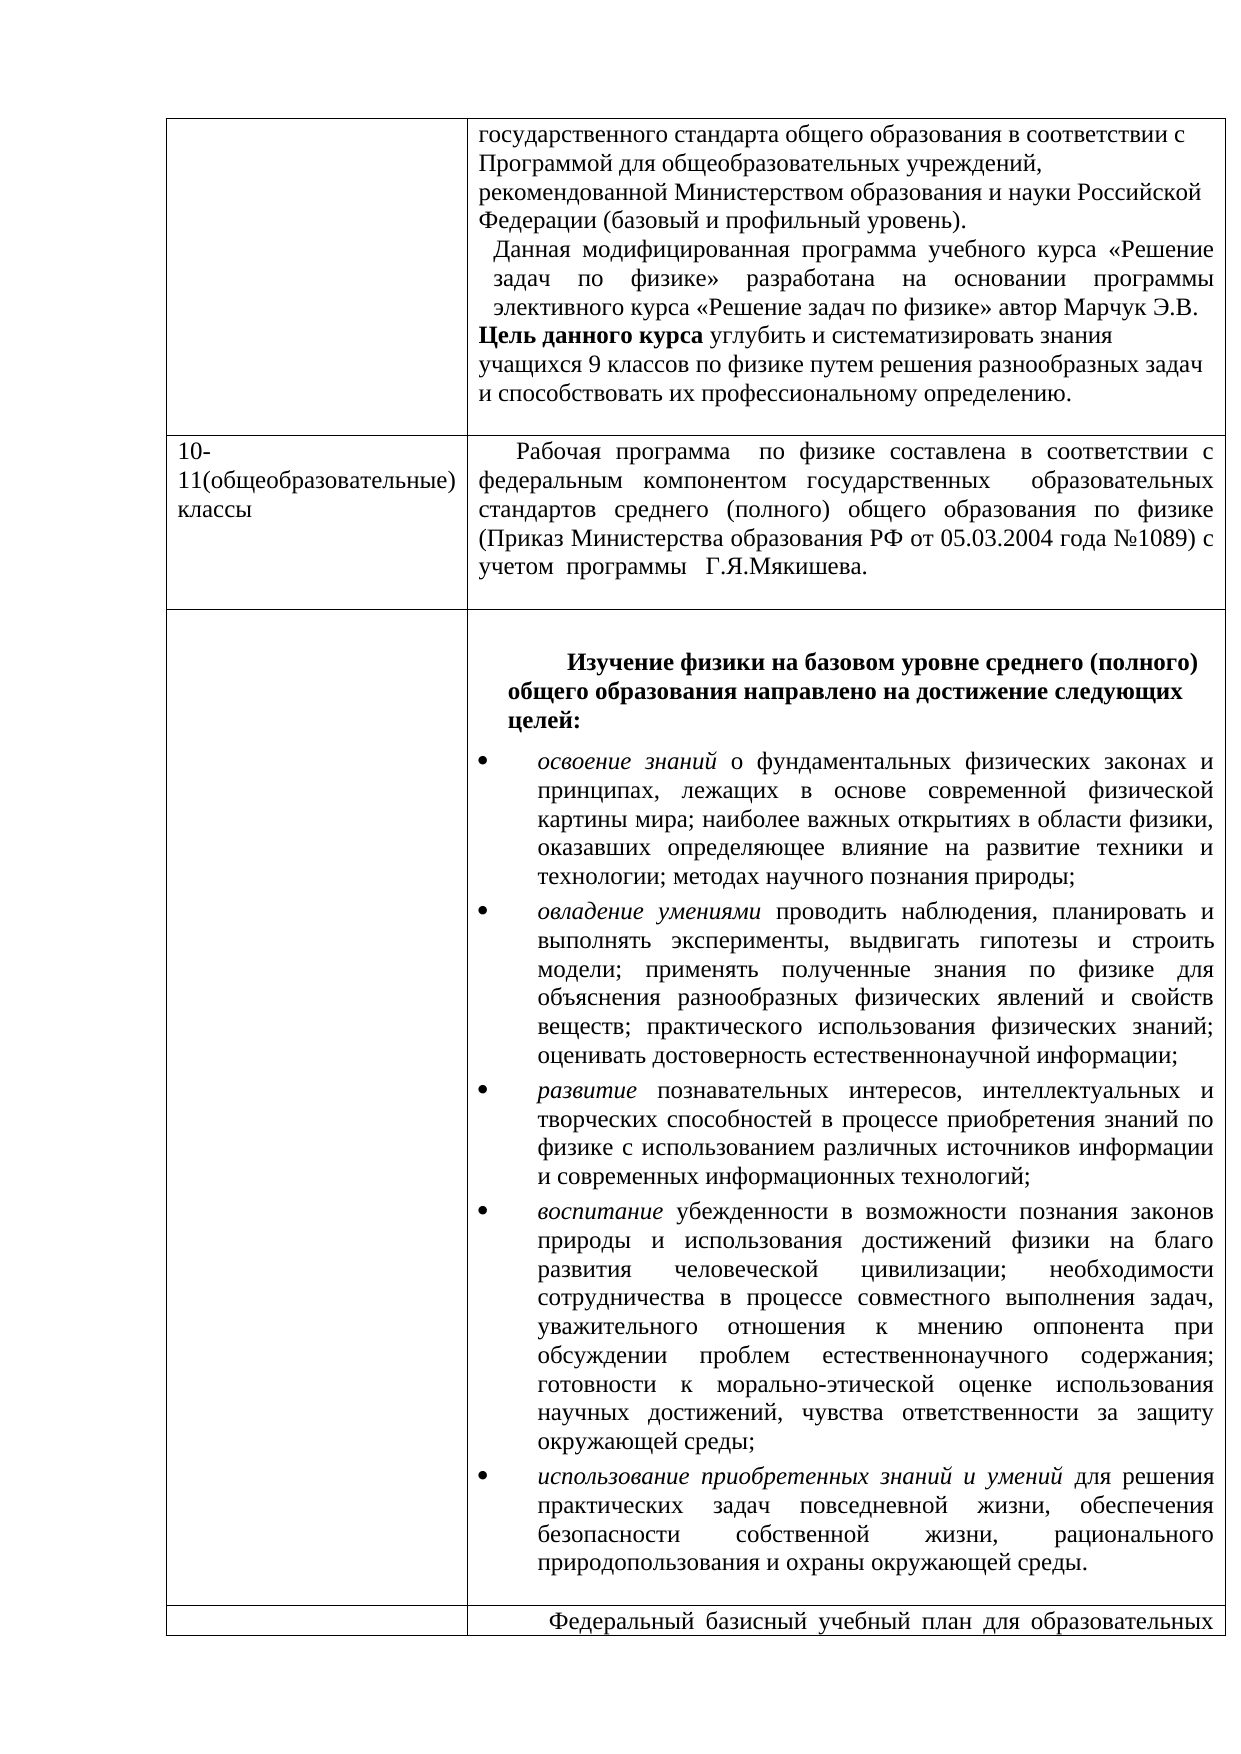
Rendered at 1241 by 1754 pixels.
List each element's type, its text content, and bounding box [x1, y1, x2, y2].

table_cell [167, 119, 467, 435]
table_cell Рабочая программа по физике составлена в соответствии с федеральным компонентом государственных образовательных стандартов среднего (полного) общего образования по физике (Приказ Министерства образования РФ от 05.03.2004 года №1089) с учетом программы Г.Я.Мякишева. [468, 436, 1225, 609]
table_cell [468, 1606, 1225, 1635]
table_cell Изучение физики на базовом уровне среднего (полного) общего образования направлено на достижение следующих целей: освоение знаний о фундаментальных физических законах и принципах, лежащих в основе современной физической картины мира; наиболее важных открытиях в области физики, оказавших определяющее влияние на развитие техники и технологии; методах научного познания природы; овладение умениями проводить наблюдения, планировать и выполнять эксперименты, выдвигать гипотезы и строить модели; применять полученные знания по физике для объяснения разнообразных физических явлений и свойств веществ; практического использования физических знаний; оценивать достоверность естественнонаучной информации; развитие познавательных интересов, интеллектуальных и творческих способностей в процессе приобретения знаний по физике с использованием различных источников информации и современных информационных технологий; воспитание убежденности в возможности познания законов природы и использования достижений физики на благо развития человеческой цивилизации; необходимости сотрудничества в процессе совместного выполнения задач, уважительного отношения к мнению оппонента при обсуждении проблем естественнонаучного содержания; готовности к морально-этической оценке использования научных достижений, чувства ответственности за защиту окружающей среды; использование приобретенных знаний и умений для решения практических задач повседневной жизни, обеспечения безопасности собственной жизни, рационального природопользования и охраны окружающей среды. [468, 610, 1225, 1605]
table_cell [167, 1606, 467, 1635]
table_cell [167, 610, 467, 1605]
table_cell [468, 119, 1225, 435]
table_cell 10-11(общеобразовательные) классы [167, 436, 467, 609]
